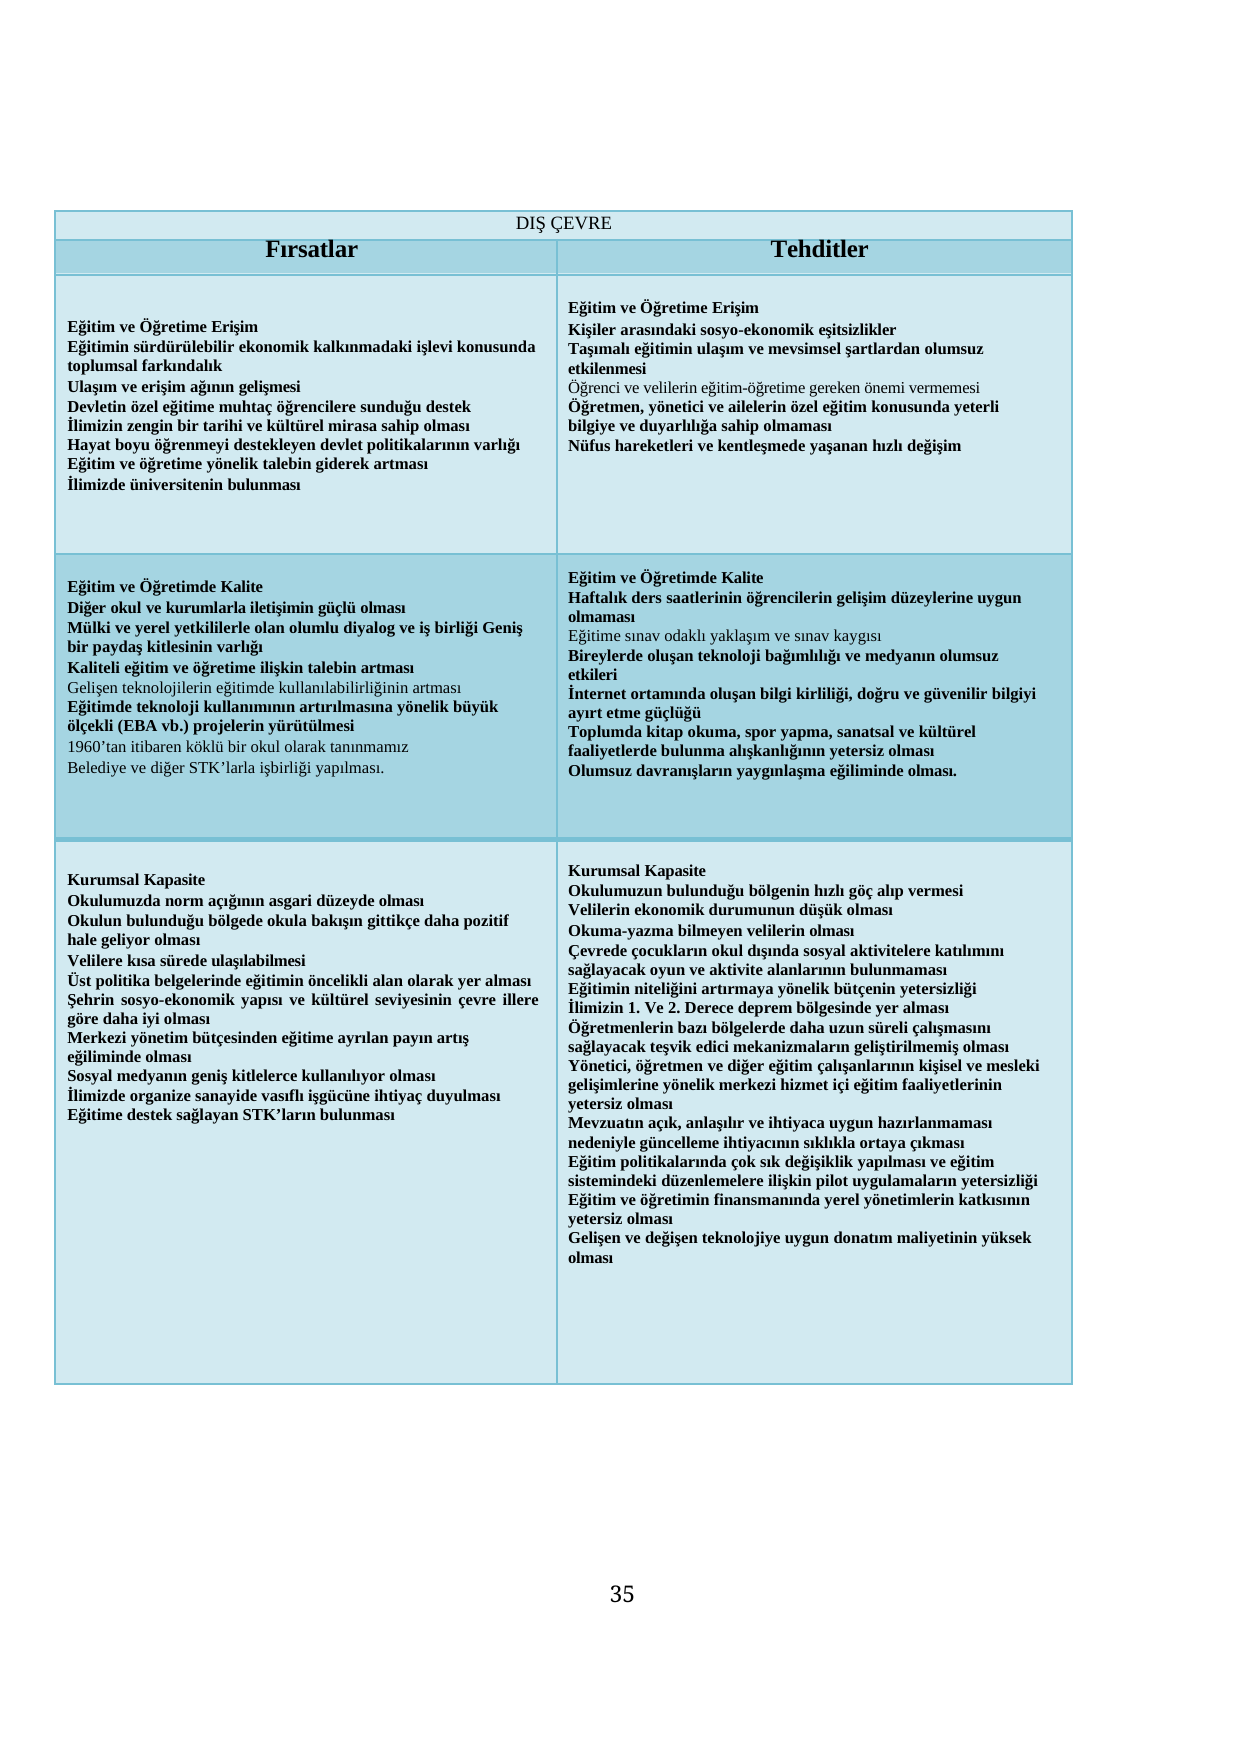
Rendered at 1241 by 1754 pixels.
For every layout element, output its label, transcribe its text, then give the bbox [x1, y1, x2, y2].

table_cell Eğitim ve Öğretimde Kalite Diğer okul ve kurumlarla iletişimin güçlü olması Mülki ve yerel yetkililerle olan olumlu diyalog ve iş birliği Geniş bir paydaş kitlesinin varlığı Kaliteli eğitim ve öğretime ilişkin talebin artması Gelişen teknolojilerin eğitimde kullanılabilirliğinin artması Eğitimde teknoloji kullanımının artırılmasına yönelik büyük ölçekli (EBA vb.) projelerin yürütülmesi 1960’tan itibaren köklü bir okul olarak tanınmamız Belediye ve diğer STK’larla işbirliği yapılması. [56, 555, 556, 837]
table_cell Fırsatlar [56, 241, 556, 273]
table_header DIŞ ÇEVRE [56, 212, 1071, 239]
table_cell Eğitim ve Öğretime Erişim Eğitimin sürdürülebilir ekonomik kalkınmadaki işlevi konusunda toplumsal farkındalık Ulaşım ve erişim ağının gelişmesi Devletin özel eğitime muhtaç öğrencilere sunduğu destek İlimizin zengin bir tarihi ve kültürel mirasa sahip olması Hayat boyu öğrenmeyi destekleyen devlet politikalarının varlığı Eğitim ve öğretime yönelik talebin giderek artması İlimizde üniversitenin bulunması [56, 276, 556, 553]
table_cell Eğitim ve Öğretime Erişim Kişiler arasındaki sosyo-ekonomik eşitsizlikler Taşımalı eğitimin ulaşım ve mevsimsel şartlardan olumsuz etkilenmesi Öğrenci ve velilerin eğitim-öğretime gereken önemi vermemesi Öğretmen, yönetici ve ailelerin özel eğitim konusunda yeterli bilgiye ve duyarlılığa sahip olmaması Nüfus hareketleri ve kentleşmede yaşanan hızlı değişim [558, 276, 1071, 553]
table_cell Eğitim ve Öğretimde Kalite Haftalık ders saatlerinin öğrencilerin gelişim düzeylerine uygun olmaması Eğitime sınav odaklı yaklaşım ve sınav kaygısı Bireylerde oluşan teknoloji bağımlılığı ve medyanın olumsuz etkileri İnternet ortamında oluşan bilgi kirliliği, doğru ve güvenilir bilgiyi ayırt etme güçlüğü Toplumda kitap okuma, spor yapma, sanatsal ve kültürel faaliyetlerde bulunma alışkanlığının yetersiz olması Olumsuz davranışların yaygınlaşma eğiliminde olması. [558, 555, 1071, 837]
table_cell Kurumsal Kapasite Okulumuzun bulunduğu bölgenin hızlı göç alıp vermesi Velilerin ekonomik durumunun düşük olması Okuma-yazma bilmeyen velilerin olması Çevrede çocukların okul dışında sosyal aktivitelere katılımını sağlayacak oyun ve aktivite alanlarının bulunmaması Eğitimin niteliğini artırmaya yönelik bütçenin yetersizliği İlimizin 1. Ve 2. Derece deprem bölgesinde yer alması Öğretmenlerin bazı bölgelerde daha uzun süreli çalışmasını sağlayacak teşvik edici mekanizmaların geliştirilmemiş olması Yönetici, öğretmen ve diğer eğitim çalışanlarının kişisel ve mesleki gelişimlerine yönelik merkezi hizmet içi eğitim faaliyetlerinin yetersiz olması Mevzuatın açık, anlaşılır ve ihtiyaca uygun hazırlanmaması nedeniyle güncelleme ihtiyacının sıklıkla ortaya çıkması Eğitim politikalarında çok sık değişiklik yapılması ve eğitim sistemindeki düzenlemelere ilişkin pilot uygulamaların yetersizliği Eğitim ve öğretimin finansmanında yerel yönetimlerin katkısının yetersiz olması Gelişen ve değişen teknolojiye uygun donatım maliyetinin yüksek olması [558, 842, 1071, 1382]
table_cell Kurumsal Kapasite Okulumuzda norm açığının asgari düzeyde olması Okulun bulunduğu bölgede okula bakışın gittikçe daha pozitif hale geliyor olması Velilere kısa sürede ulaşılabilmesi Üst politika belgelerinde eğitimin öncelikli alan olarak yer alması Şehrin sosyo-ekonomik yapısı ve kültürel seviyesinin çevre illere göre daha iyi olması Merkezi yönetim bütçesinden eğitime ayrılan payın artış eğiliminde olması Sosyal medyanın geniş kitlelerce kullanılıyor olması İlimizde organize sanayide vasıflı işgücüne ihtiyaç duyulması Eğitime destek sağlayan STK’ların bulunması [56, 842, 556, 1382]
table_cell Tehditler [558, 241, 1071, 273]
